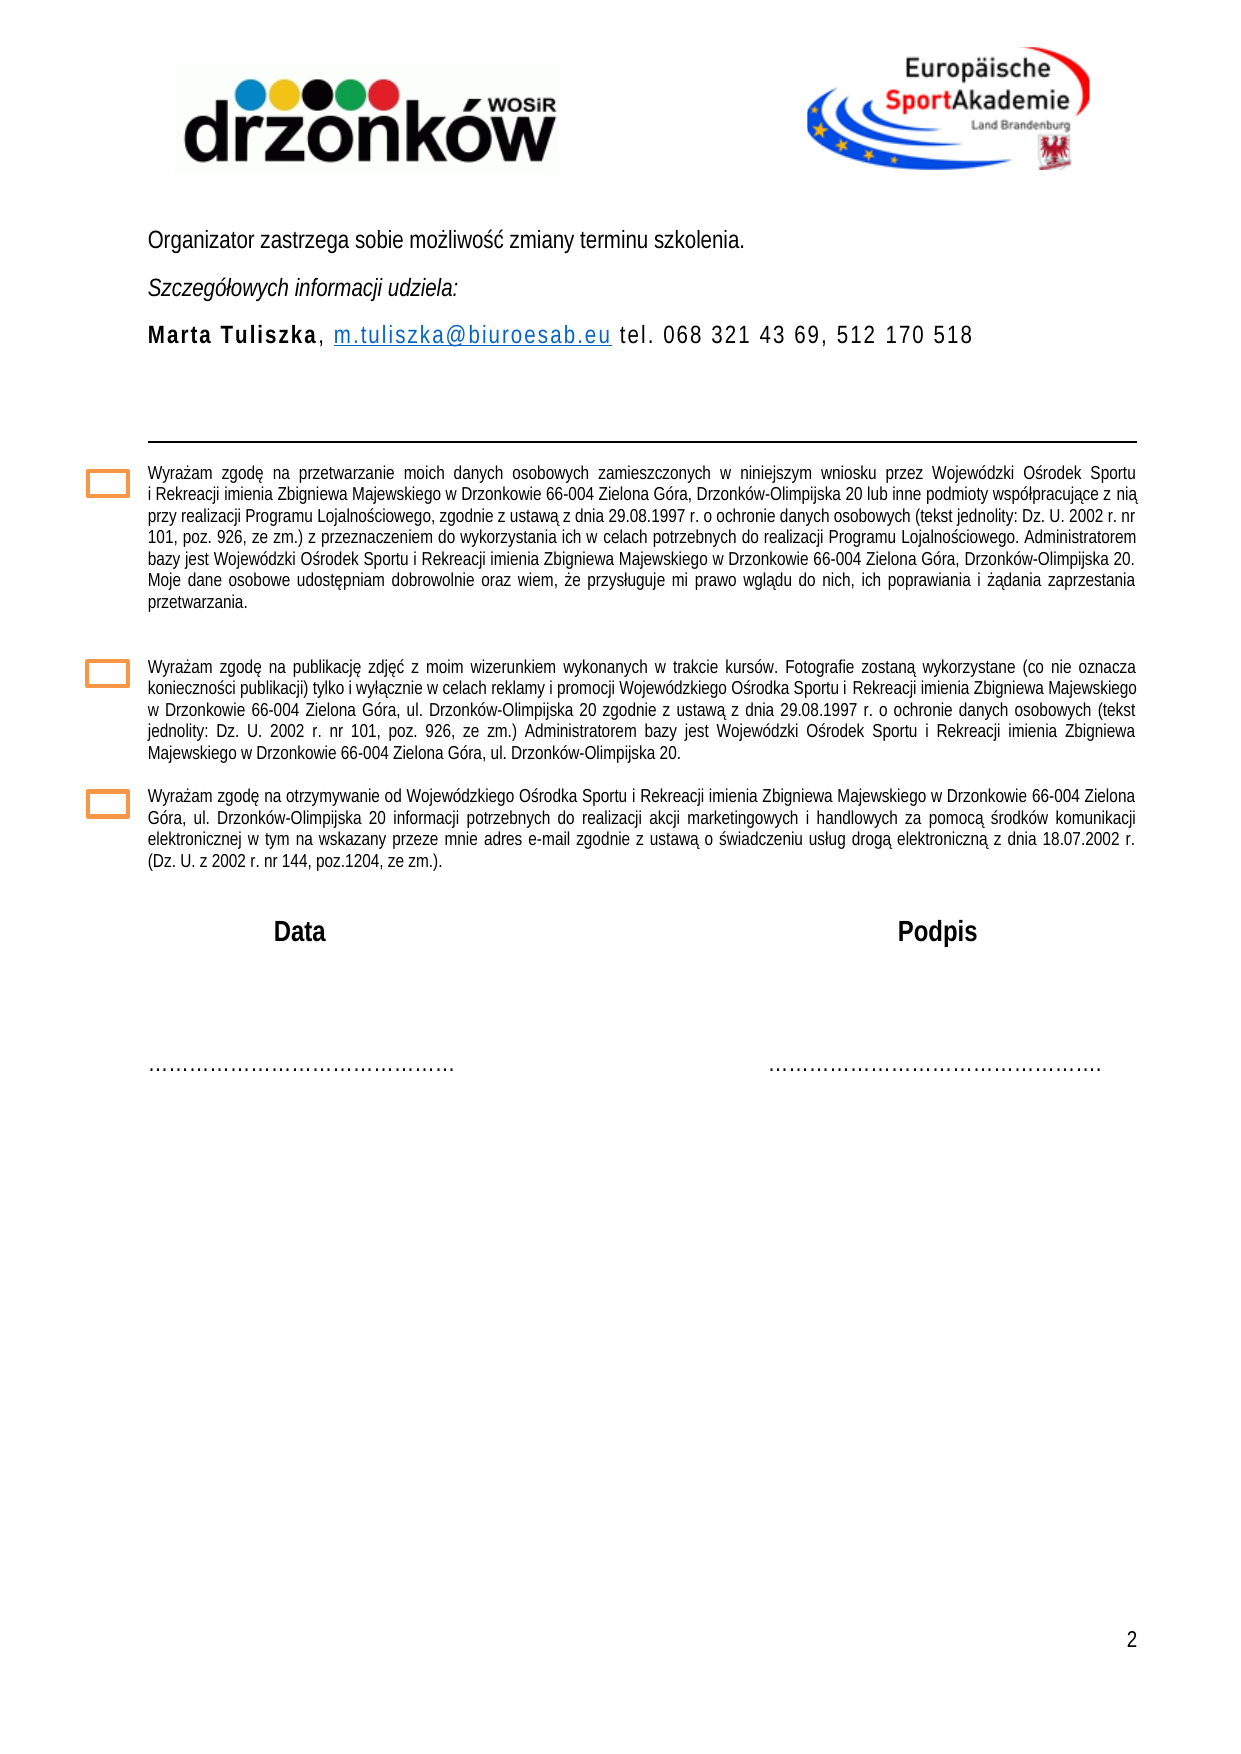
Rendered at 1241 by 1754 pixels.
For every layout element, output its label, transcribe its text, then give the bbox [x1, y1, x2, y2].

text Marta Tuliszka, m.tuliszka@biuroesab.eu tel. 068 321 43 69, 512 170 518 [148, 320, 1137, 349]
text Szczegółowych informacji udziela: [148, 272, 1137, 301]
text Wyrażam zgodę na otrzymywanie od Wojewódzkiego Ośrodka Sportu i Rekreacji imienia Zbigniewa Majewskiego w Drzonkowie 66-004 Zielona Góra, ul. Drzonków-Olimpijska 20 informacji potrzebnych do realizacji akcji marketingowych i handlowych za pomocą środków komunikacji elektronicznej w tym na wskazany przeze mnie adres e-mail zgodnie z ustawą o świadczeniu usług drogą elektroniczną z dnia 18.07.2002 r. (Dz. U. z 2002 r. nr 144, poz.1204, ze zm.). [148, 785, 1137, 871]
text Data Podpis [148, 914, 1137, 948]
picture [805, 47, 1089, 169]
text ……………………………………… …………………………………………. [148, 1048, 1137, 1077]
text Wyrażam zgodę na publikację zdjęć z moim wizerunkiem wykonanych w trakcie kursów. Fotografie zostaną wykorzystane (co nie oznacza konieczności publikacji) tylko i wyłącznie w celach reklamy i promocji Wojewódzkiego Ośrodka Sportu i Rekreacji imienia Zbigniewa Majewskiego w Drzonkowie 66-004 Zielona Góra, ul. Drzonków-Olimpijska 20 zgodnie z ustawą z dnia 29.08.1997 r. o ochronie danych osobowych (tekst jednolity: Dz. U. 2002 r. nr 101, poz. 926, ze zm.) Administratorem bazy jest Wojewódzki Ośrodek Sportu i Rekreacji imienia Zbigniewa Majewskiego w Drzonkowie 66-004 Zielona Góra, ul. Drzonków-Olimpijska 20. [148, 656, 1137, 763]
picture [175, 64, 559, 173]
text Organizator zastrzega sobie możliwość zmiany terminu szkolenia. [148, 225, 1137, 253]
text Wyrażam zgodę na przetwarzanie moich danych osobowych zamieszczonych w niniejszym wniosku przez Wojewódzki Ośrodek Sportu i Rekreacji imienia Zbigniewa Majewskiego w Drzonkowie 66-004 Zielona Góra, Drzonków-Olimpijska 20 lub inne podmioty współpracujące z nią przy realizacji Programu Lojalnościowego, zgodnie z ustawą z dnia 29.08.1997 r. o ochronie danych osobowych (tekst jednolity: Dz. U. 2002 r. nr 101, poz. 926, ze zm.) z przeznaczeniem do wykorzystania ich w celach potrzebnych do realizacji Programu Lojalnościowego. Administratorem bazy jest Wojewódzki Ośrodek Sportu i Rekreacji imienia Zbigniewa Majewskiego w Drzonkowie 66-004 Zielona Góra, Drzonków-Olimpijska 20. Moje dane osobowe udostępniam dobrowolnie oraz wiem, że przysługuje mi prawo wglądu do nich, ich poprawiania i żądania zaprzestania przetwarzania. [148, 462, 1137, 612]
